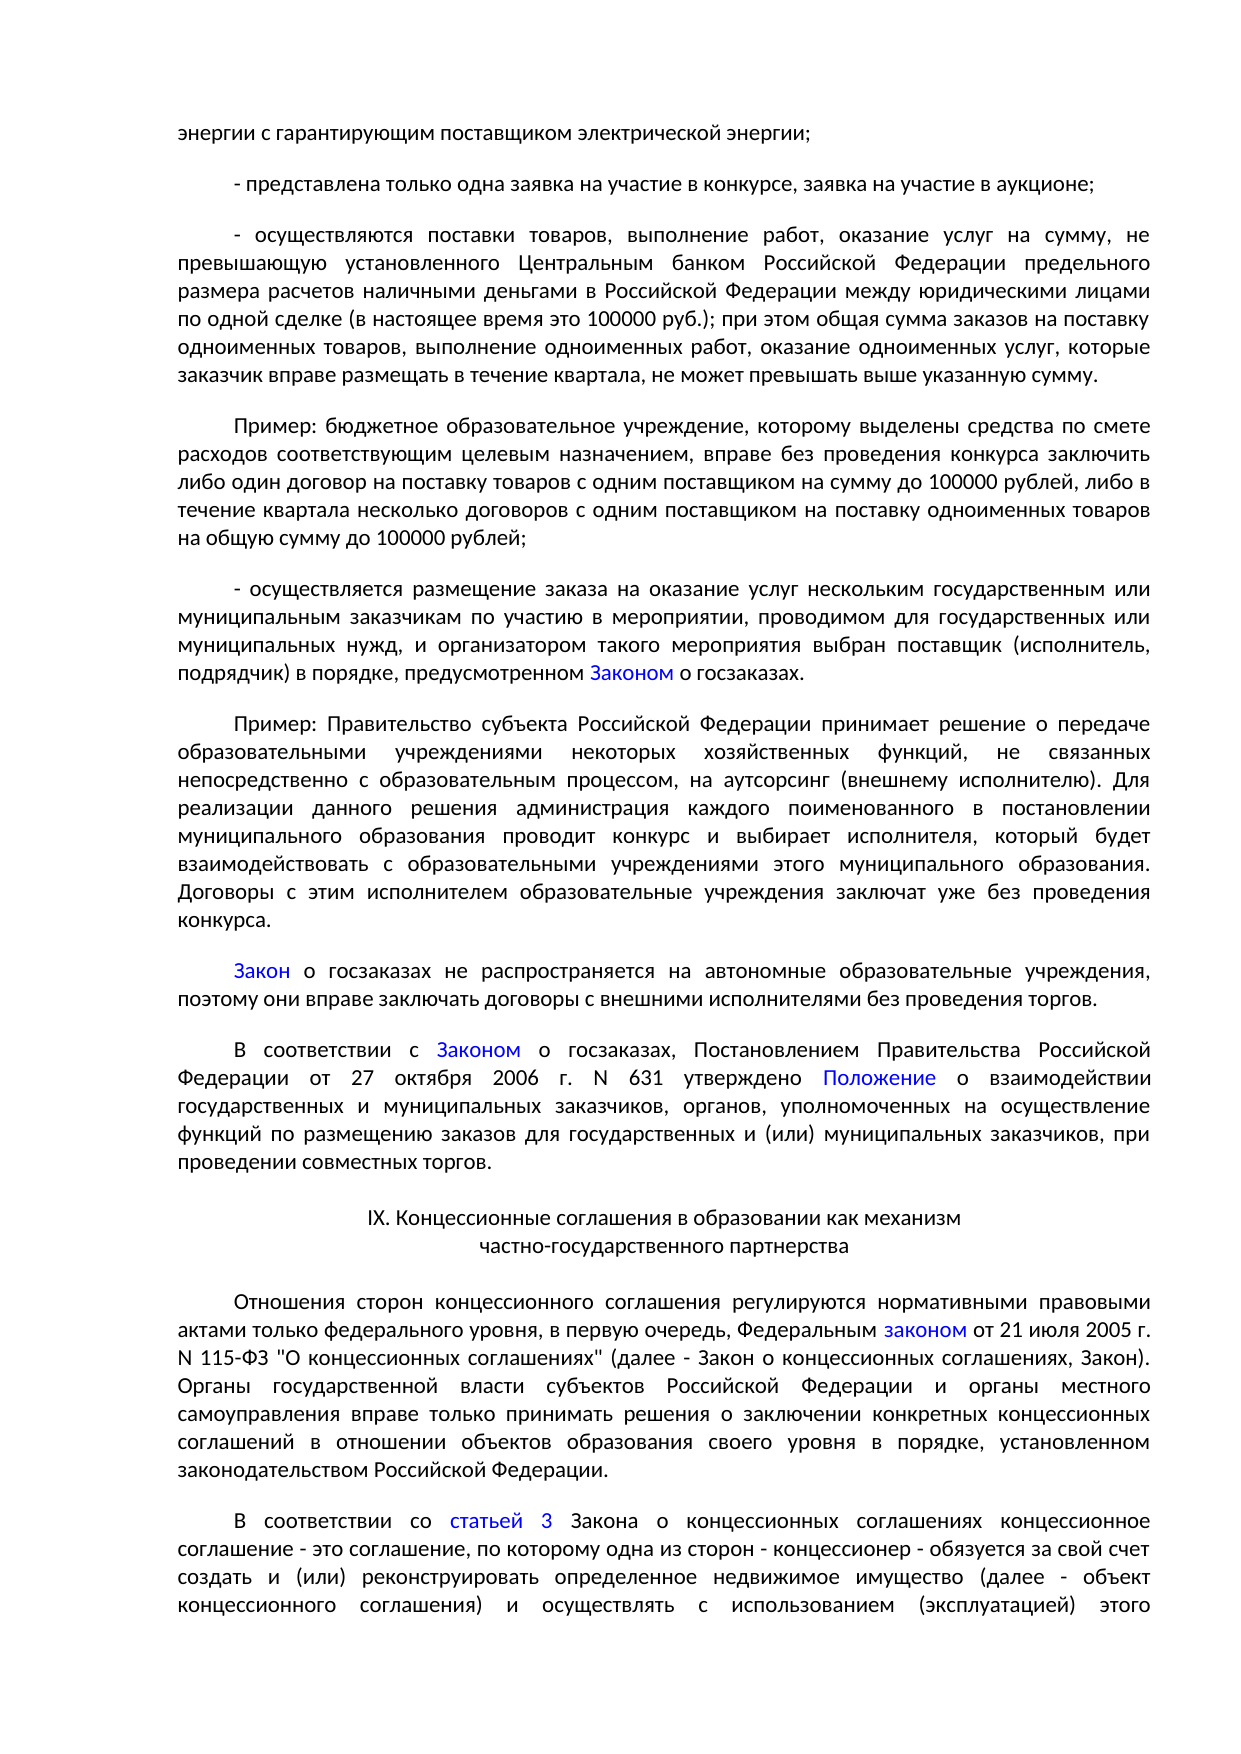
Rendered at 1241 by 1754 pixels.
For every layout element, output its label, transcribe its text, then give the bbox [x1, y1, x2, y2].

text частно-государственного партнерства [177, 1231, 1152, 1259]
text Отношения сторон концессионного соглашения регулируются нормативными правовыми актами только федерального уровня, в первую очередь, Федеральным законом от 21 июля 2005 г. N 115-ФЗ "О концессионных соглашениях" (далее - Закон о концессионных соглашениях, Закон). Органы государственной власти субъектов Российской Федерации и органы местного самоуправления вправе только принимать решения о заключении конкретных концессионных соглашений в отношении объектов образования своего уровня в порядке, установленном законодательством Российской Федерации. [177, 1287, 1152, 1483]
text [177, 1506, 1152, 1618]
text Пример: бюджетное образовательное учреждение, которому выделены средства по смете расходов соответствующим целевым назначением, вправе без проведения конкурса заключить либо один договор на поставку товаров с одним поставщиком на сумму до 100000 рублей, либо в течение квартала несколько договоров с одним поставщиком на поставку одноименных товаров на общую сумму до 100000 рублей; [177, 411, 1152, 551]
text Пример: Правительство субъекта Российской Федерации принимает решение о передаче образовательными учреждениями некоторых хозяйственных функций, не связанных непосредственно с образовательным процессом, на аутсорсинг (внешнему исполнителю). Для реализации данного решения администрация каждого поименованного в постановлении муниципального образования проводит конкурс и выбирает исполнителя, который будет взаимодействовать с образовательными учреждениями этого муниципального образования. Договоры с этим исполнителем образовательные учреждения заключат уже без проведения конкурса. [177, 709, 1152, 933]
text IX. Концессионные соглашения в образовании как механизм [177, 1203, 1152, 1231]
text - осуществляются поставки товаров, выполнение работ, оказание услуг на сумму, не превышающую установленного Центральным банком Российской Федерации предельного размера расчетов наличными деньгами в Российской Федерации между юридическими лицами по одной сделке (в настоящее время это 100000 руб.); при этом общая сумма заказов на поставку одноименных товаров, выполнение одноименных работ, оказание одноименных услуг, которые заказчик вправе размещать в течение квартала, не может превышать выше указанную сумму. [177, 220, 1152, 388]
text - представлена только одна заявка на участие в конкурсе, заявка на участие в аукционе; [177, 169, 1152, 197]
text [177, 118, 1152, 146]
text В соответствии с Законом о госзаказах, Постановлением Правительства Российской Федерации от 27 октября 2006 г. N 631 утверждено Положение о взаимодействии государственных и муниципальных заказчиков, органов, уполномоченных на осуществление функций по размещению заказов для государственных и (или) муниципальных заказчиков, при проведении совместных торгов. [177, 1035, 1152, 1175]
text - осуществляется размещение заказа на оказание услуг нескольким государственным или муниципальным заказчикам по участию в мероприятии, проводимом для государственных или муниципальных нужд, и организатором такого мероприятия выбран поставщик (исполнитель, подрядчик) в порядке, предусмотренном Законом о госзаказах. [177, 574, 1152, 686]
text Закон о госзаказах не распространяется на автономные образовательные учреждения, поэтому они вправе заключать договоры с внешними исполнителями без проведения торгов. [177, 956, 1152, 1012]
